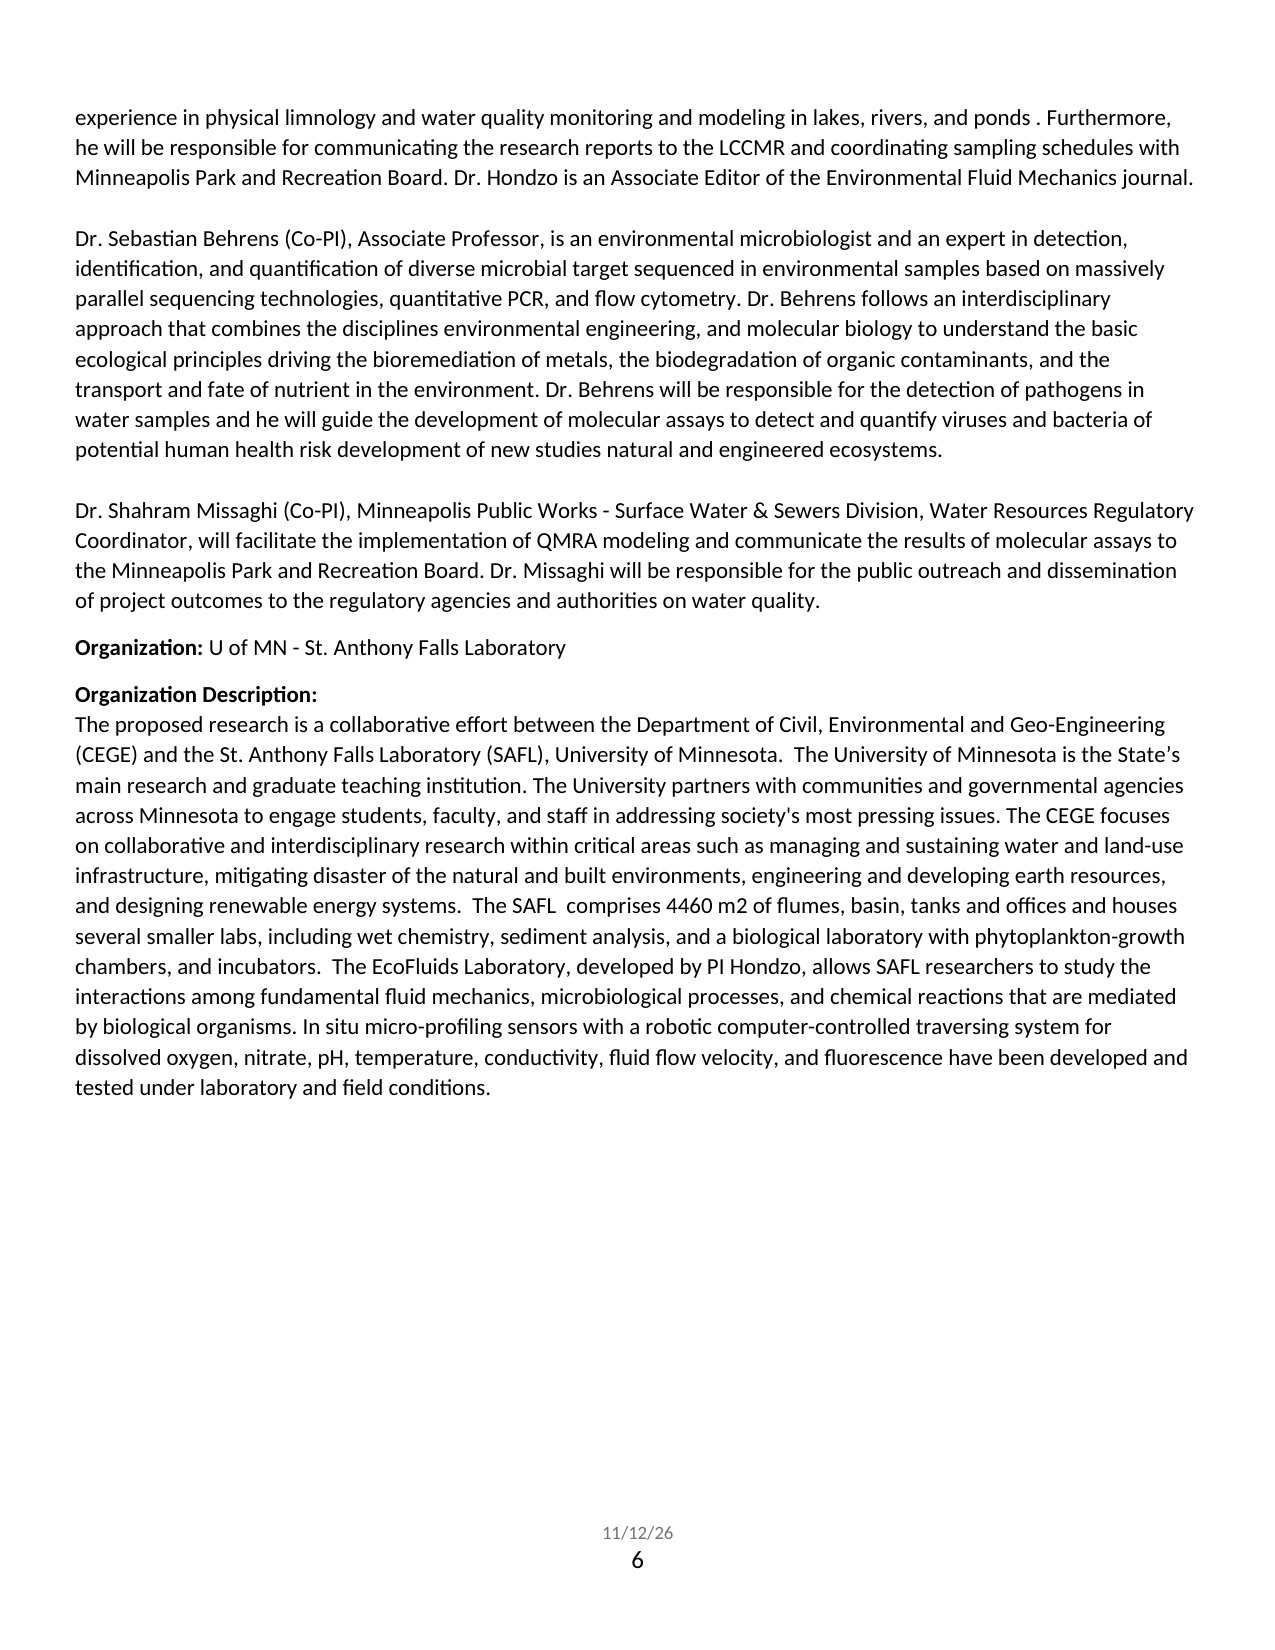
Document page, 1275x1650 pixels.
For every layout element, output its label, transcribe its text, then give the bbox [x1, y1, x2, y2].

text Organization Description: The proposed research is a collaborative effort between the Department of Civil, Environmental and Geo-Engineering (CEGE) and the St. Anthony Falls Laboratory (SAFL), University of Minnesota. The University of Minnesota is the State’s main research and graduate teaching institution. The University partners with communities and governmental agencies across Minnesota to engage students, faculty, and staff in addressing society's most pressing issues. The CEGE focuses on collaborative and interdisciplinary research within critical areas such as managing and sustaining water and land-use infrastructure, mitigating disaster of the natural and built environments, engineering and developing earth resources, and designing renewable energy systems. The SAFL comprises 4460 m2 of flumes, basin, tanks and offices and houses several smaller labs, including wet chemistry, sediment analysis, and a biological laboratory with phytoplankton-growth chambers, and incubators. The EcoFluids Laboratory, developed by PI Hondzo, allows SAFL researchers to study the interactions among fundamental fluid mechanics, microbiological processes, and chemical reactions that are mediated by biological organisms. In situ micro-profiling sensors with a robotic computer-controlled traversing system for dissolved oxygen, nitrate, pH, temperature, conductivity, fluid flow velocity, and fluorescence have been developed and tested under laboratory and field conditions. [75, 680, 1200, 1101]
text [75, 103, 1200, 614]
text Organization: U of MN - St. Anthony Falls Laboratory [75, 633, 1200, 661]
